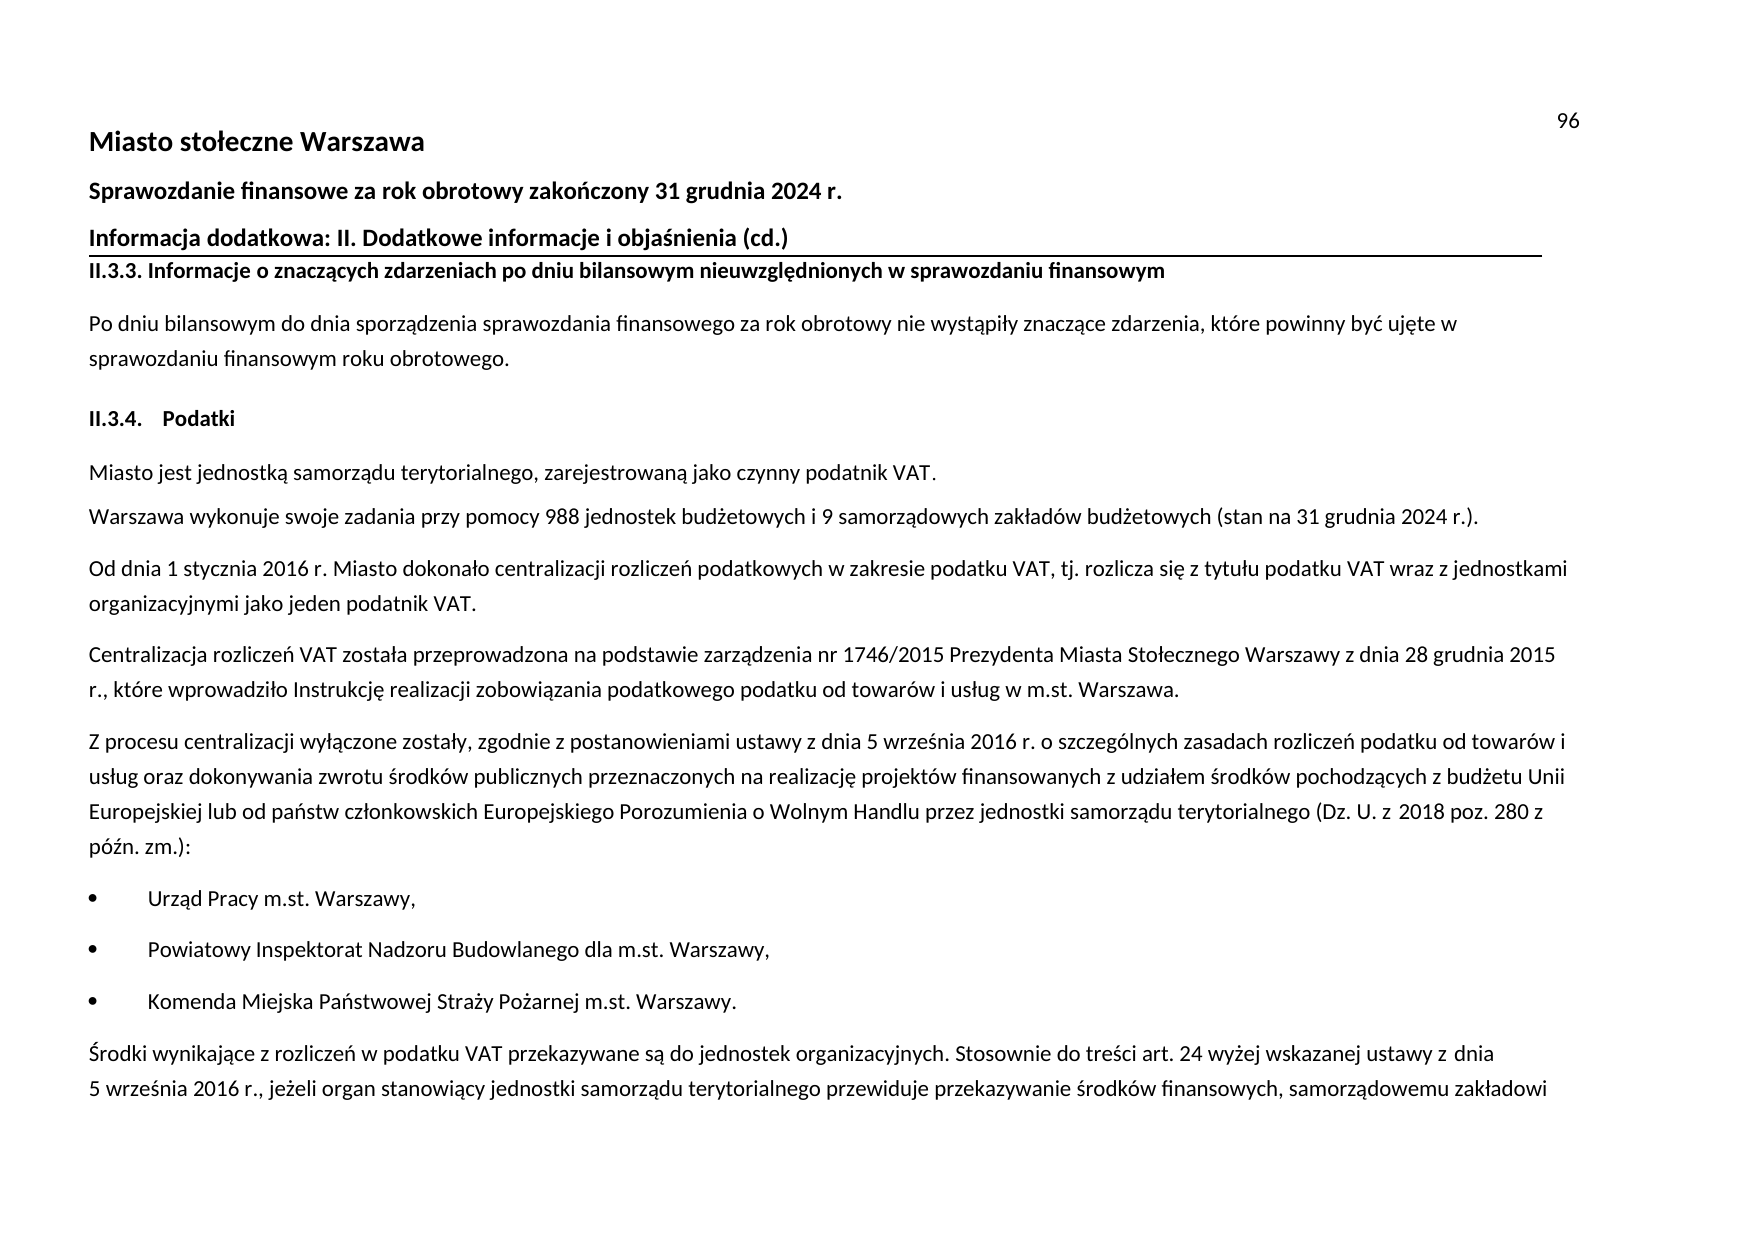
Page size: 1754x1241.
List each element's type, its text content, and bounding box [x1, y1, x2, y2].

text Centralizacja rozliczeń VAT została przeprowadzona na podstawie zarządzenia nr 1746/2015 Prezydenta Miasta Stołecznego Warszawy z dnia 28 grudnia 2015 r., które wprowadziło Instrukcję realizacji zobowiązania podatkowego podatku od towarów i usług w m.st. Warszawa. [89, 641, 1580, 704]
list Komenda Miejska Państwowej Straży Pożarnej m.st. Warszawy. [89, 987, 1580, 1015]
text Warszawa wykonuje swoje zadania przy pomocy 988 jednostek budżetowych i 9 samorządowych zakładów budżetowych (stan na 31 grudnia 2024 r.). [89, 502, 1550, 530]
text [89, 1039, 1550, 1102]
text II.3.3. Informacje o znaczących zdarzeniach po dniu bilansowym nieuwzględnionych w sprawozdaniu finansowym [89, 257, 1491, 284]
text Miasto jest jednostką samorządu terytorialnego, zarejestrowaną jako czynny podatnik VAT. [89, 458, 1580, 486]
text II.3.4. Podatki [89, 404, 1491, 433]
list Urząd Pracy m.st. Warszawy, [89, 884, 1580, 912]
text Po dniu bilansowym do dnia sporządzenia sprawozdania finansowego za rok obrotowy nie wystąpiły znaczące zdarzenia, które powinny być ujęte w sprawozdaniu finansowym roku obrotowego. [89, 309, 1580, 373]
list Powiatowy Inspektorat Nadzoru Budowlanego dla m.st. Warszawy, [89, 936, 1580, 964]
text Z procesu centralizacji wyłączone zostały, zgodnie z postanowieniami ustawy z dnia 5 września 2016 r. o szczególnych zasadach rozliczeń podatku od towarów i usług oraz dokonywania zwrotu środków publicznych przeznaczonych na realizację projektów finansowanych z udziałem środków pochodzących z budżetu Unii Europejskiej lub od państw członkowskich Europejskiego Porozumienia o Wolnym Handlu przez jednostki samorządu terytorialnego (Dz. U. z 2018 poz. 280 z późn. zm.): [89, 727, 1580, 860]
text Od dnia 1 stycznia 2016 r. Miasto dokonało centralizacji rozliczeń podatkowych w zakresie podatku VAT, tj. rozlicza się z tytułu podatku VAT wraz z jednostkami organizacyjnymi jako jeden podatnik VAT. [89, 554, 1580, 617]
